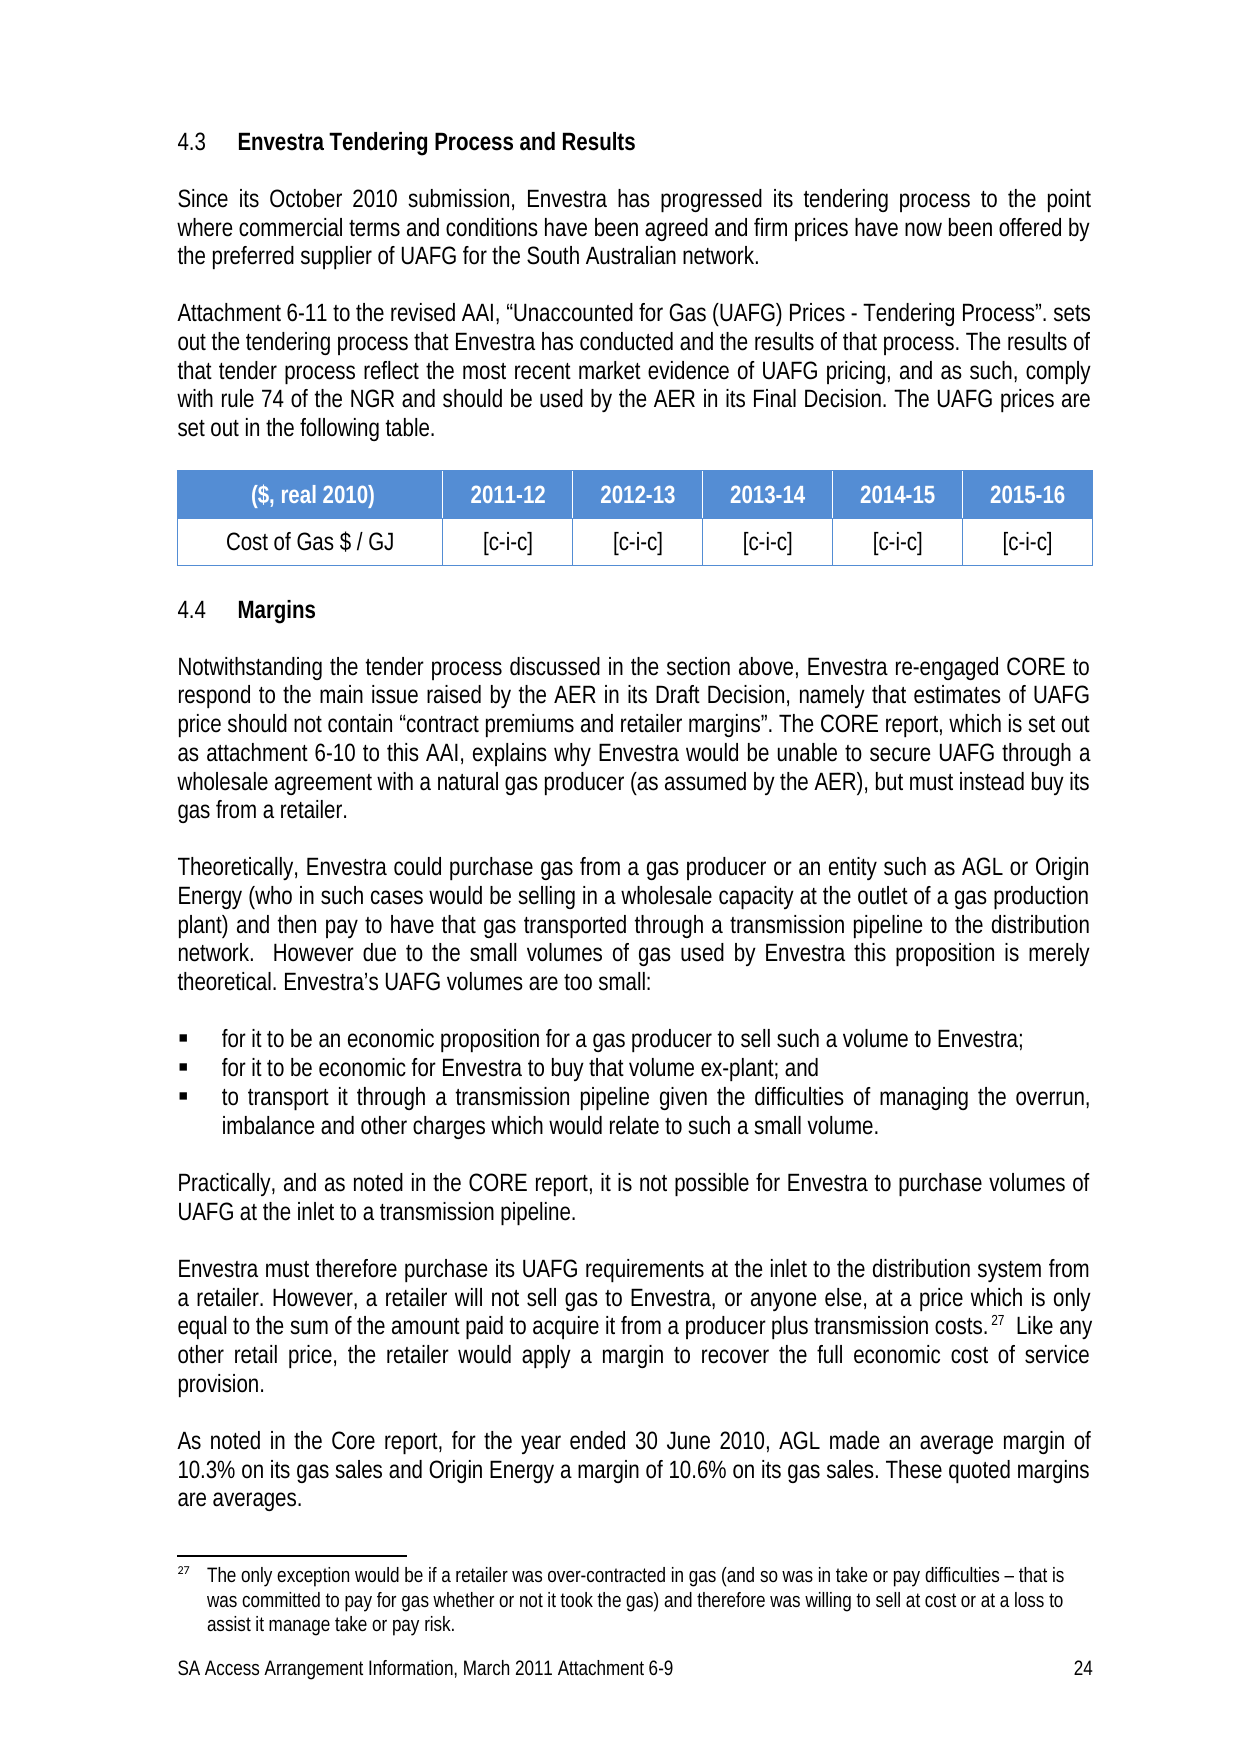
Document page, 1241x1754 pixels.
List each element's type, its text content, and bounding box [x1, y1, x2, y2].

table_cell [c-i-c] [703, 519, 832, 565]
table_header 2013-14 [703, 471, 832, 518]
table_header 2012-13 [573, 471, 702, 518]
text Notwithstanding the tender process discussed in the section above, Envestra re-engaged CORE to respond to the main issue raised by the AER in its Draft Decision, namely that estimates of UAFG price should not contain “contract premiums and retailer margins”. The CORE report, which is set out as attachment 6-10 to this AAI, explains why Envestra would be unable to secure UAFG through a wholesale agreement with a natural gas producer (as assumed by the AER), but must instead buy its gas from a retailer. [177, 652, 1092, 824]
text Attachment 6-11 to the revised AAI, “Unaccounted for Gas (UAFG) Prices - Tendering Process”. sets out the tendering process that Envestra has conducted and the results of that process. The results of that tender process reflect the most recent market evidence of UAFG pricing, and as such, comply with rule 74 of the NGR and should be used by the AER in its Final Decision. The UAFG prices are set out in the following table. [177, 298, 1092, 442]
table_header 2011-12 [443, 471, 572, 518]
subtitle Envestra Tendering Process and Results [177, 127, 1092, 155]
list to transport it through a transmission pipeline given the difficulties of managing the overrun, imbalance and other charges which would relate to such a small volume. [177, 1082, 1092, 1139]
table_cell [c-i-c] [573, 519, 702, 565]
table_cell Cost of Gas $ / GJ [178, 519, 442, 565]
subtitle Margins [177, 594, 1092, 623]
text As noted in the Core report, for the year ended 30 June 2010, AGL made an average margin of 10.3% on its gas sales and Origin Energy a margin of 10.6% on its gas sales. These quoted margins are averages. [177, 1426, 1092, 1512]
list for it to be economic for Envestra to buy that volume ex-plant; and [177, 1053, 1092, 1082]
table_header ($, real 2010) [178, 471, 442, 518]
text Practically, and as noted in the CORE report, it is not possible for Envestra to purchase volumes of UAFG at the inlet to a transmission pipeline. [177, 1168, 1092, 1225]
text Since its October 2010 submission, Envestra has progressed its tendering process to the point where commercial terms and conditions have been agreed and firm prices have now been offered by the preferred supplier of UAFG for the South Australian network. [177, 184, 1092, 270]
table_header 2015-16 [963, 471, 1092, 518]
list for it to be an economic proposition for a gas producer to sell such a volume to Envestra; [177, 1024, 1092, 1053]
text Envestra must therefore purchase its UAFG requirements at the inlet to the distribution system from a retailer. However, a retailer will not sell gas to Envestra, or anyone else, at a price which is only equal to the sum of the amount paid to acquire it from a producer plus transmission costs. Like any other retail price, the retailer would apply a margin to recover the full economic cost of service provision. [177, 1254, 1092, 1397]
text Theoretically, Envestra could purchase gas from a gas producer or an entity such as AGL or Origin Energy (who in such cases would be selling in a wholesale capacity at the outlet of a gas production plant) and then pay to have that gas transported through a transmission pipeline to the distribution network. However due to the small volumes of gas used by Envestra this proposition is merely theoretical. Envestra’s UAFG volumes are too small: [177, 852, 1092, 996]
table_cell [c-i-c] [833, 519, 962, 565]
table_header 2014-15 [833, 471, 962, 518]
table_cell [c-i-c] [963, 519, 1092, 565]
table_cell [c-i-c] [443, 519, 572, 565]
